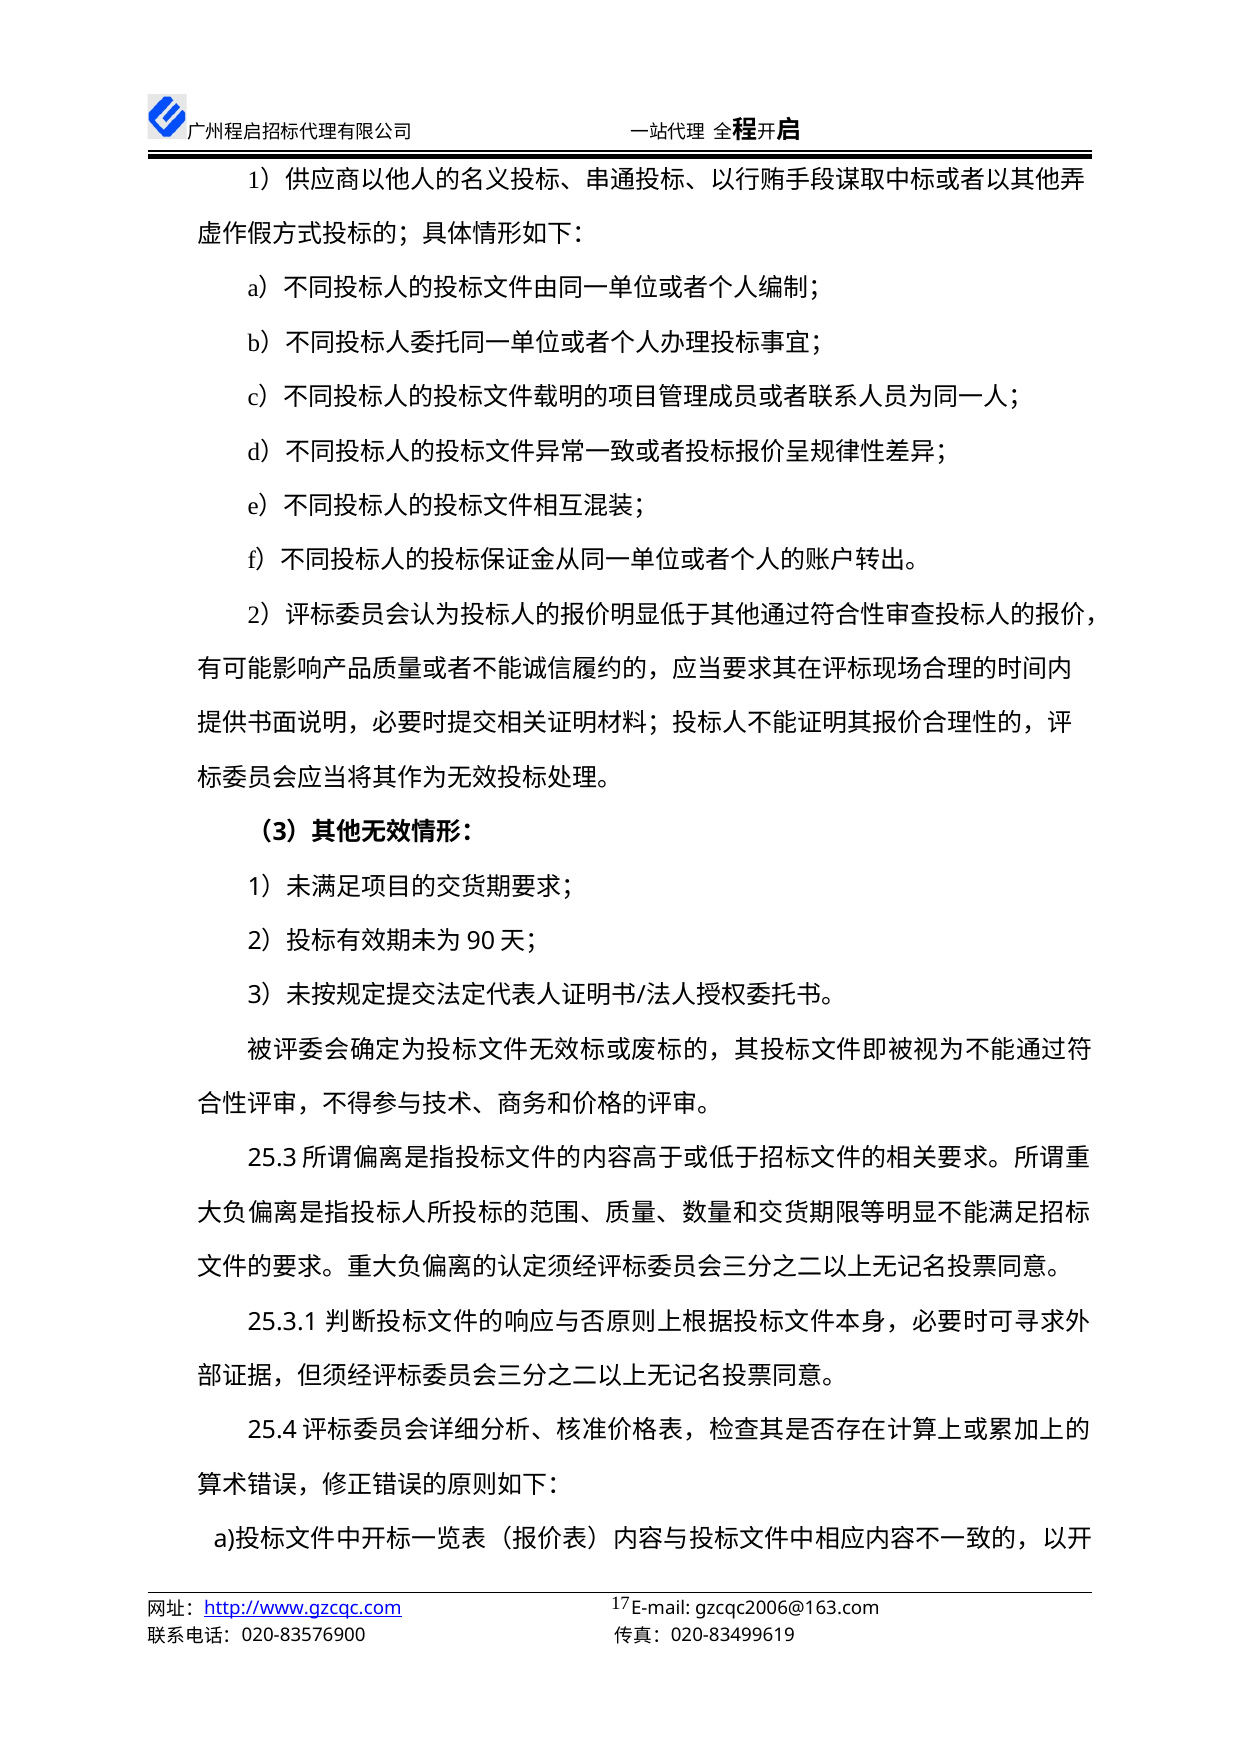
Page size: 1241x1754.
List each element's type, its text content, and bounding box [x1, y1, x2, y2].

text a）不同投标人的投标文件由同一单位或者个人编制； [197, 268, 1092, 304]
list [213, 1518, 1092, 1555]
text b）不同投标人委托同一单位或者个人办理投标事宜； [197, 322, 1092, 358]
text 1）供应商以他人的名义投标、串通投标、以行贿手段谋取中标或者以其他弄虚作假方式投标的；具体情形如下： [197, 159, 1092, 250]
text 被评委会确定为投标文件无效标或废标的，其投标文件即被视为不能通过符合性评审，不得参与技术、商务和价格的评审。 [197, 1029, 1092, 1120]
text c）不同投标人的投标文件载明的项目管理成员或者联系人员为同一人； [197, 377, 1092, 413]
text 1）未满足项目的交货期要求； [197, 866, 1092, 902]
text 2）投标有效期未为90天； [197, 920, 1092, 957]
text 25.3所谓偏离是指投标文件的内容高于或低于招标文件的相关要求。所谓重大负偏离是指投标人所投标的范围、质量、数量和交货期限等明显不能满足招标文件的要求。重大负偏离的认定须经评标委员会三分之二以上无记名投票同意。 [197, 1138, 1092, 1283]
text 2）评标委员会认为投标人的报价明显低于其他通过符合性审查投标人的报价，有可能影响产品质量或者不能诚信履约的，应当要求其在评标现场合理的时间内提供书面说明，必要时提交相关证明材料；投标人不能证明其报价合理性的，评标委员会应当将其作为无效投标处理。 [197, 594, 1092, 793]
text 25.4评标委员会详细分析、核准价格表，检查其是否存在计算上或累加上的算术错误，修正错误的原则如下： [197, 1410, 1092, 1500]
text （3）其他无效情形： [197, 812, 1092, 848]
text 25.3.1 判断投标文件的响应与否原则上根据投标文件本身，必要时可寻求外部证据，但须经评标委员会三分之二以上无记名投票同意。 [197, 1301, 1092, 1392]
text 3）未按规定提交法定代表人证明书/法人授权委托书。 [197, 975, 1092, 1011]
picture [147, 94, 187, 139]
text f）不同投标人的投标保证金从同一单位或者个人的账户转出。 [197, 540, 1092, 576]
text e）不同投标人的投标文件相互混装； [197, 485, 1092, 522]
text d）不同投标人的投标文件异常一致或者投标报价呈规律性差异； [197, 431, 1092, 467]
